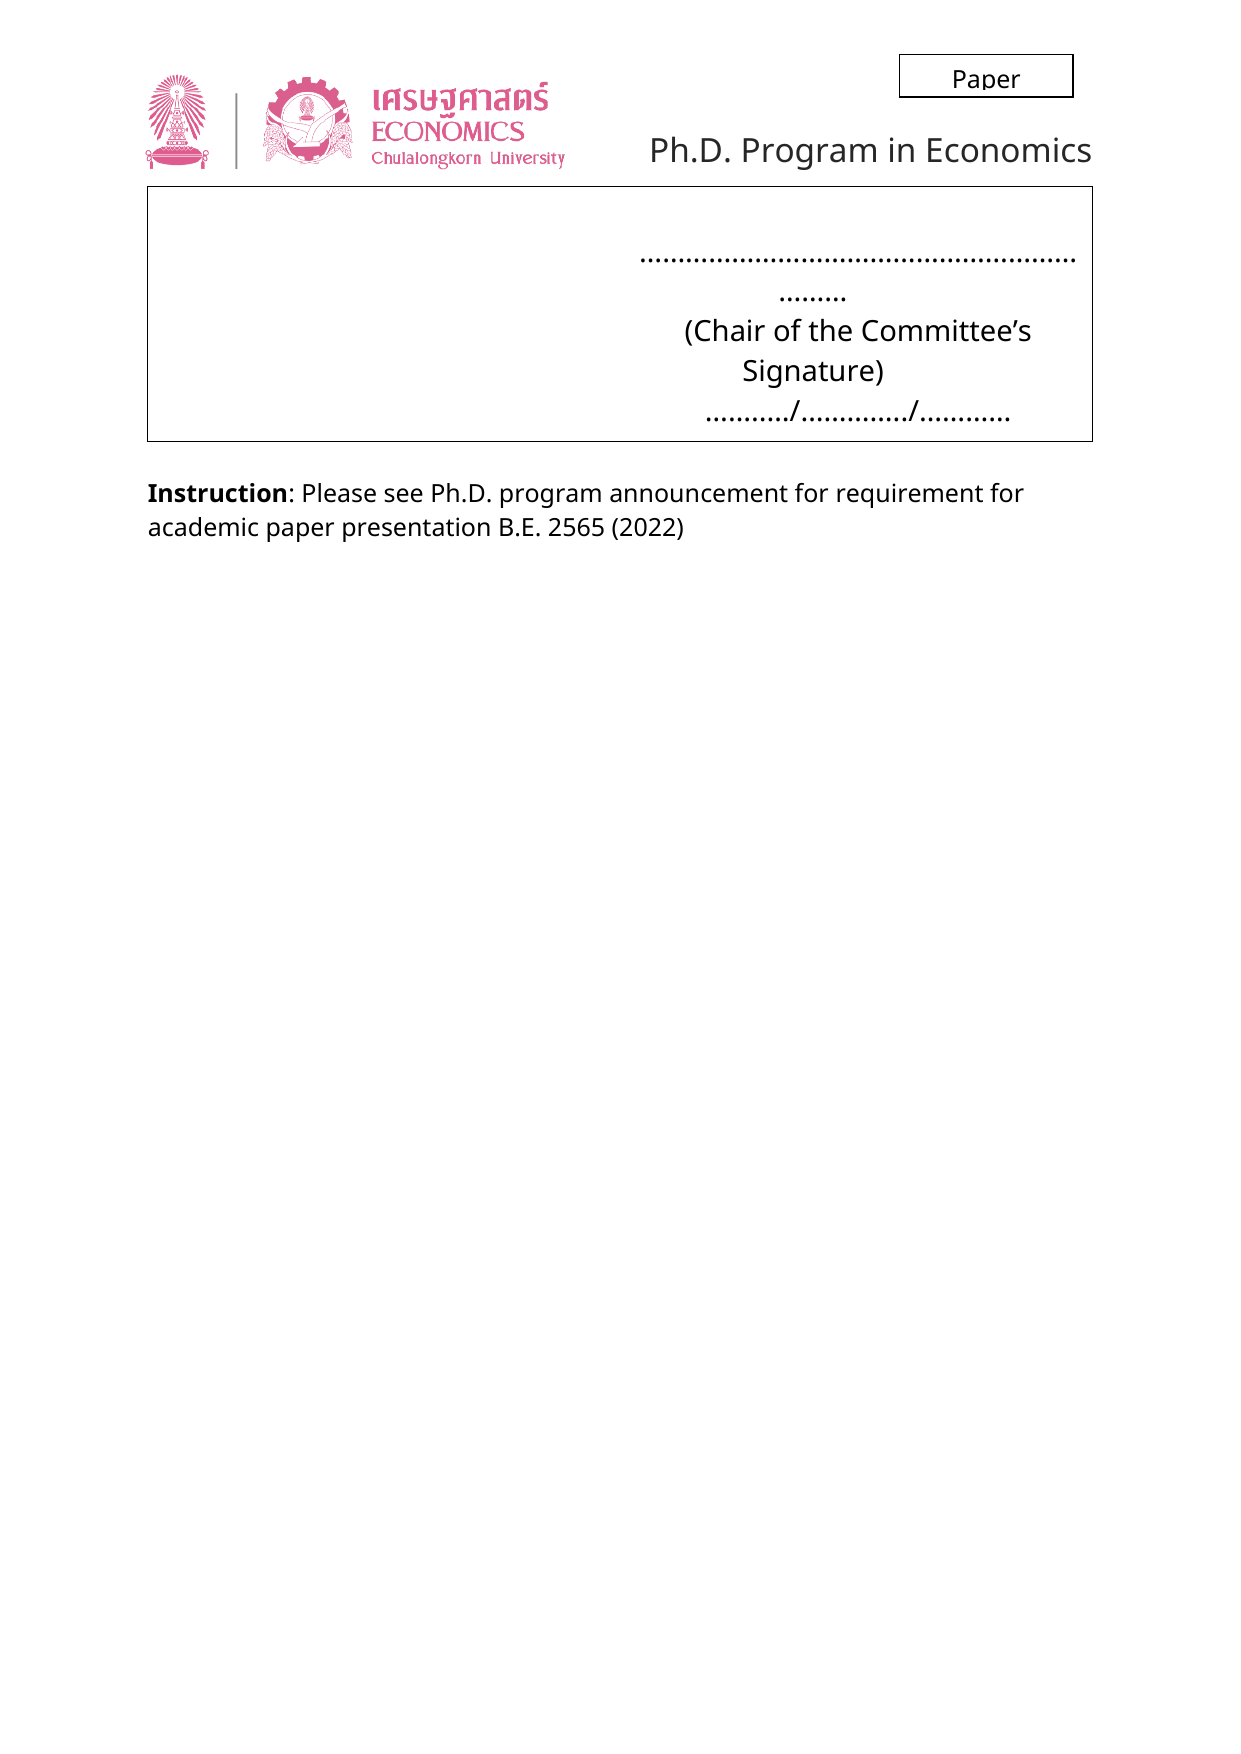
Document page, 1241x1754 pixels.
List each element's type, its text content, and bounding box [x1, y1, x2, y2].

table_cell ………………………………………………………… (Chair of the Committee’s Signature) ……..…/…………../………… [533, 187, 1092, 441]
text Instruction: Please see Ph.D. program announcement for requirement for academic paper presentation B.E. 2565 (2022) [148, 476, 1092, 544]
table_cell [148, 187, 533, 441]
picture [138, 65, 570, 173]
